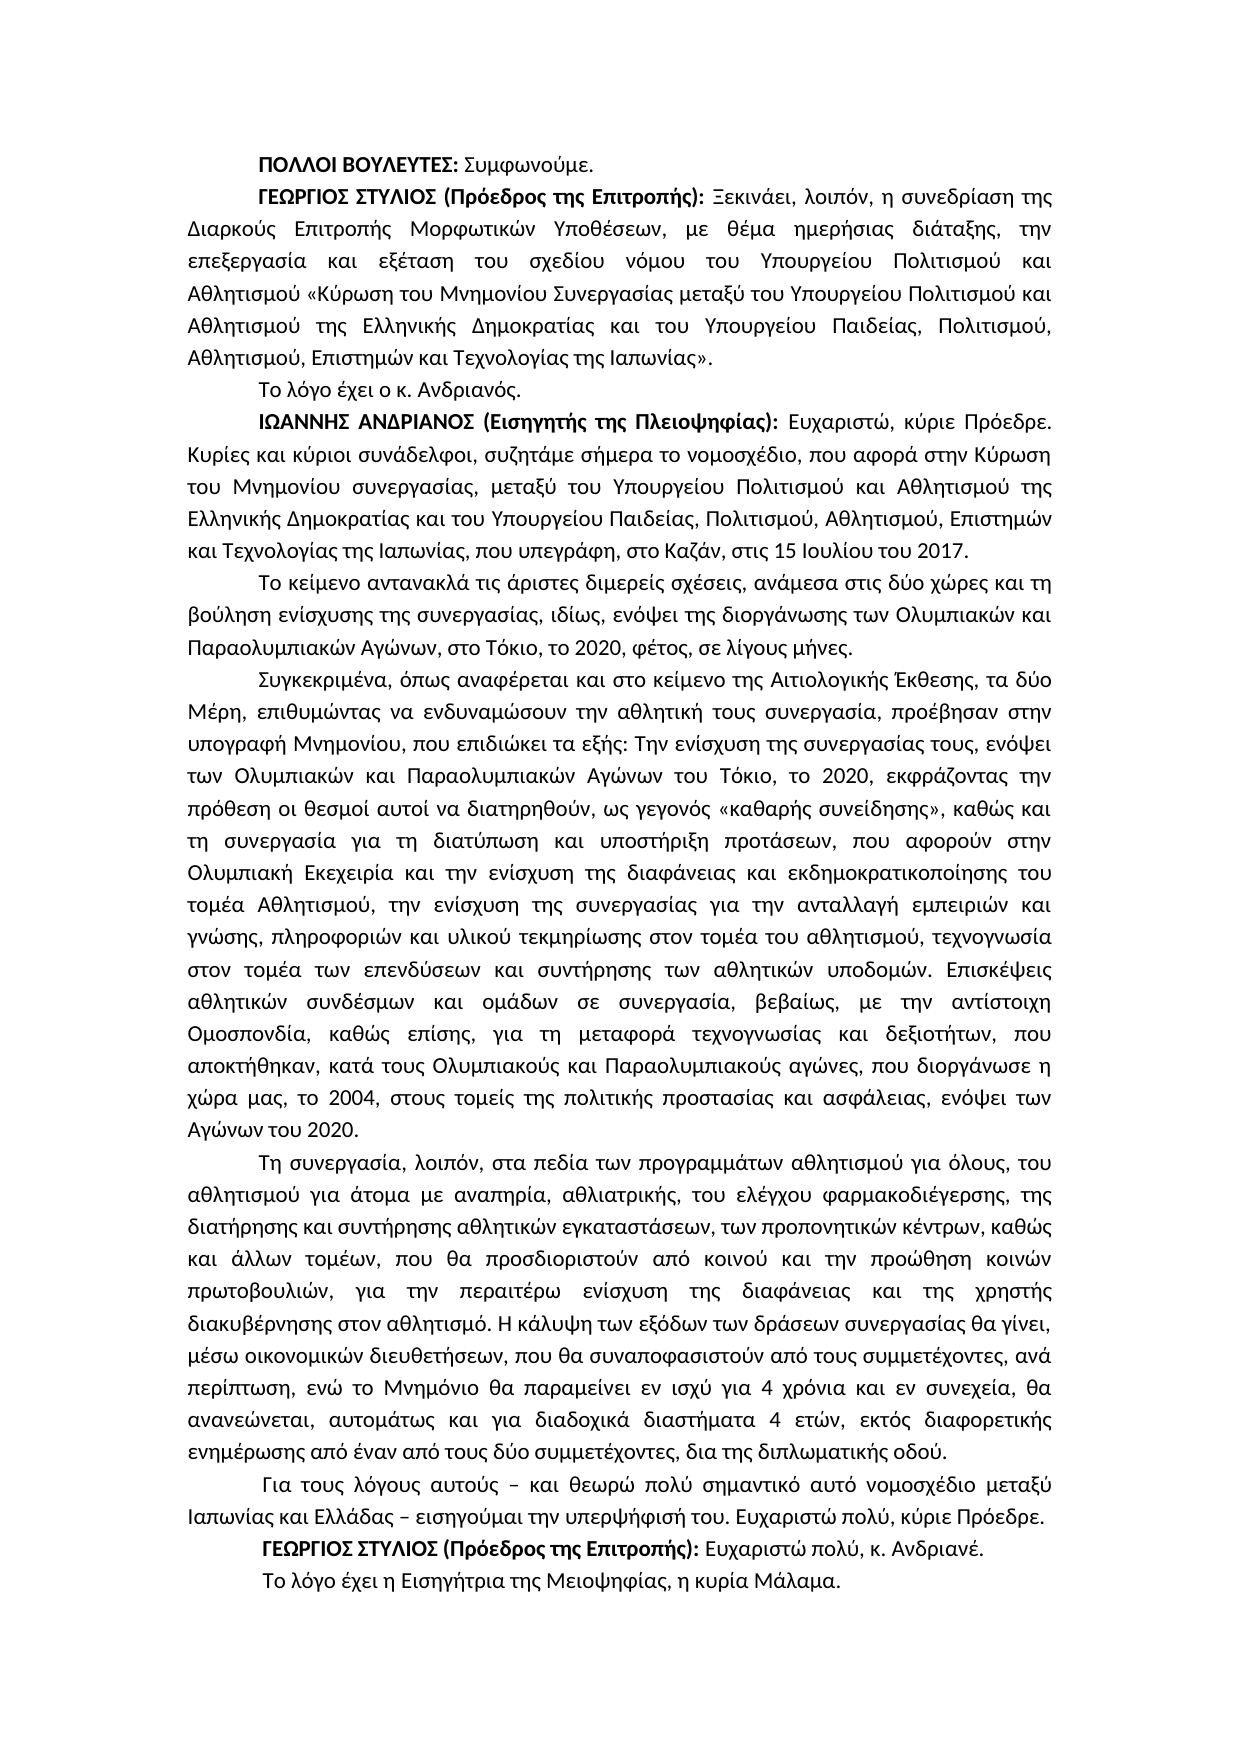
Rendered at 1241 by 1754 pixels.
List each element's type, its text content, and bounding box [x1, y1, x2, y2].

text Συγκεκριμένα, όπως αναφέρεται και στο κείμενο της Αιτιολογικής Έκθεσης, τα δύο Μέρη, επιθυμώντας να ενδυναμώσουν την αθλητική τους συνεργασία, προέβησαν στην υπογραφή Μνημονίου, που επιδιώκει τα εξής: Την ενίσχυση της συνεργασίας τους, ενόψει των Ολυμπιακών και Παραολυμπιακών Αγώνων του Τόκιο, το 2020, εκφράζοντας την πρόθεση οι θεσμοί αυτοί να διατηρηθούν, ως γεγονός «καθαρής συνείδησης», καθώς και τη συνεργασία για τη διατύπωση και υποστήριξη προτάσεων, που αφορούν στην Ολυμπιακή Εκεχειρία και την ενίσχυση της διαφάνειας και εκδημοκρατικοποίησης του τομέα Αθλητισμού, την ενίσχυση της συνεργασίας για την ανταλλαγή εμπειριών και γνώσης, πληροφοριών και υλικού τεκμηρίωσης στον τομέα του αθλητισμού, τεχνογνωσία στον τομέα των επενδύσεων και συντήρησης των αθλητικών υποδομών. Επισκέψεις αθλητικών συνδέσμων και ομάδων σε συνεργασία, βεβαίως, με την αντίστοιχη Ομοσπονδία, καθώς επίσης, για τη μεταφορά τεχνογνωσίας και δεξιοτήτων, που αποκτήθηκαν, κατά τους Ολυμπιακούς και Παραολυμπιακούς αγώνες, που διοργάνωσε η χώρα μας, το 2004, στους τομείς της πολιτικής προστασίας και ασφάλειας, ενόψει των Αγώνων του 2020. [187, 665, 1053, 1144]
text Τη συνεργασία, λοιπόν, στα πεδία των προγραμμάτων αθλητισμού για όλους, του αθλητισμού για άτομα με αναπηρία, αθλιατρικής, του ελέγχου φαρμακοδιέγερσης, της διατήρησης και συντήρησης αθλητικών εγκαταστάσεων, των προπονητικών κέντρων, καθώς και άλλων τομέων, που θα προσδιοριστούν από κοινού και την προώθηση κοινών πρωτοβουλιών, για την περαιτέρω ενίσχυση της διαφάνειας και της χρηστής διακυβέρνησης στον αθλητισμό. Η κάλυψη των εξόδων των δράσεων συνεργασίας θα γίνει, μέσω οικονομικών διευθετήσεων, που θα συναποφασιστούν από τους συμμετέχοντες, ανά περίπτωση, ενώ το Μνημόνιο θα παραμείνει εν ισχύ για 4 χρόνια και εν συνεχεία, θα ανανεώνεται, αυτομάτως και για διαδοχικά διαστήματα 4 ετών, εκτός διαφορετικής ενημέρωσης από έναν από τους δύο συμμετέχοντες, δια της διπλωματικής οδού. [187, 1148, 1053, 1466]
text Για τους λόγους αυτούς – και θεωρώ πολύ σημαντικό αυτό νομοσχέδιο μεταξύ Ιαπωνίας και Ελλάδας – εισηγούμαι την υπερψήφισή του. Ευχαριστώ πολύ, κύριε Πρόεδρε. [187, 1470, 1053, 1530]
text ΓΕΩΡΓΙΟΣ ΣΤΥΛΙΟΣ (Πρόεδρος της Επιτροπής): Ευχαριστώ πολύ, κ. Ανδριανέ. [187, 1534, 1053, 1562]
text ΙΩΑΝΝΗΣ ΑΝΔΡΙΑΝΟΣ (Εισηγητής της Πλειοψηφίας): Ευχαριστώ, κύριε Πρόεδρε. Κυρίες και κύριοι συνάδελφοι, συζητάμε σήμερα το νομοσχέδιο, που αφορά στην Κύρωση του Μνημονίου συνεργασίας, μεταξύ του Υπουργείου Πολιτισμού και Αθλητισμού της Ελληνικής Δημοκρατίας και του Υπουργείου Παιδείας, Πολιτισμού, Αθλητισμού, Επιστημών και Τεχνολογίας της Ιαπωνίας, που υπεγράφη, στο Καζάν, στις 15 Ιουλίου του 2017. [187, 407, 1053, 564]
text ΓΕΩΡΓΙΟΣ ΣΤΥΛΙΟΣ (Πρόεδρος της Επιτροπής): Ξεκινάει, λοιπόν, η συνεδρίαση της Διαρκούς Επιτροπής Μορφωτικών Υποθέσεων, με θέμα ημερήσιας διάταξης, την επεξεργασία και εξέταση του σχεδίου νόμου του Υπουργείου Πολιτισμού και Αθλητισμού «Κύρωση του Μνημονίου Συνεργασίας μεταξύ του Υπουργείου Πολιτισμού και Αθλητισμού της Ελληνικής Δημοκρατίας και του Υπουργείου Παιδείας, Πολιτισμού, Αθλητισμού, Επιστημών και Τεχνολογίας της Ιαπωνίας». [187, 182, 1053, 371]
text ΠΟΛΛΟΙ ΒΟΥΛΕΥΤΕΣ: Συμφωνούμε. [187, 150, 1053, 178]
text Το λόγο έχει ο κ. Ανδριανός. [187, 375, 1053, 403]
text Το κείμενο αντανακλά τις άριστες διμερείς σχέσεις, ανάμεσα στις δύο χώρες και τη βούληση ενίσχυσης της συνεργασίας, ιδίως, ενόψει της διοργάνωσης των Ολυμπιακών και Παραολυμπιακών Αγώνων, στο Τόκιο, το 2020, φέτος, σε λίγους μήνες. [187, 568, 1053, 661]
text Το λόγο έχει η Εισηγήτρια της Μειοψηφίας, η κυρία Μάλαμα. [187, 1566, 1053, 1594]
